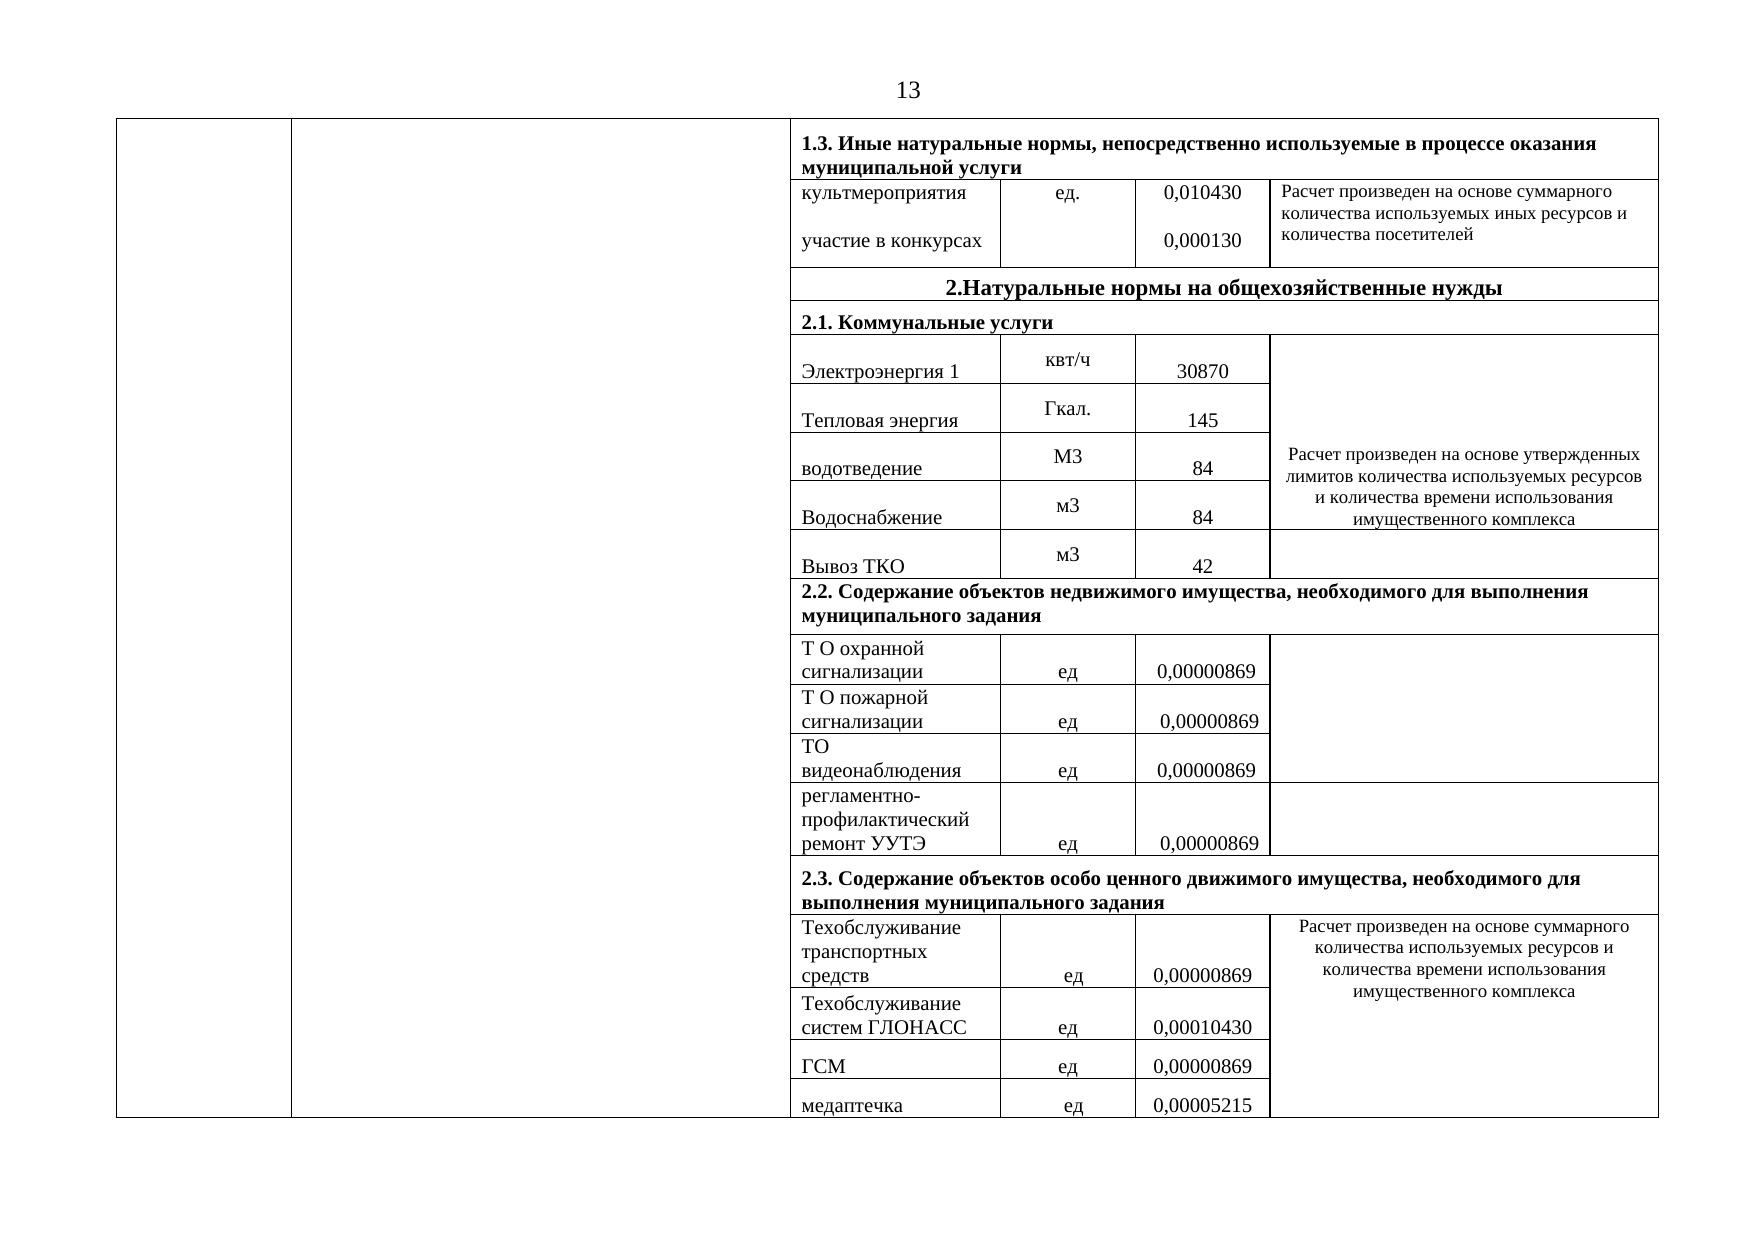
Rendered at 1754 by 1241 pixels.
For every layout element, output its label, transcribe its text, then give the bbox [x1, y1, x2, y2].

table_cell ед [1001, 635, 1135, 683]
table_cell ед [1001, 1040, 1135, 1078]
table_cell 0,00000869 [1136, 1040, 1269, 1078]
table_cell водотведение [791, 433, 1000, 480]
table_cell 2.Натуральные нормы на общехозяйственные нужды [791, 268, 1658, 300]
table_cell ед. [1001, 180, 1135, 267]
table_cell 2.1. Коммунальные услуги [791, 301, 1658, 334]
table_cell ед [1001, 1079, 1135, 1117]
table_cell ГСМ [791, 1040, 1000, 1078]
table_cell [1271, 635, 1658, 782]
table_cell 42 [1136, 530, 1269, 578]
table_cell 0,00000869 [1136, 635, 1269, 683]
table_cell 2.2. Содержание объектов недвижимого имущества, необходимого для выполнения муниципального задания [791, 579, 1658, 634]
table_cell [1271, 783, 1658, 855]
table_cell м3 [1001, 481, 1135, 529]
table_cell медаптечка [791, 1079, 1000, 1117]
table_cell 84 [1136, 433, 1269, 480]
table_cell 145 [1136, 384, 1269, 432]
table_cell м3 [1001, 530, 1135, 578]
table_cell Тепловая энергия [791, 384, 1000, 432]
table_cell 0,010430 0,000130 [1136, 180, 1269, 267]
table_cell 0,00005215 [1136, 1079, 1269, 1117]
table_cell квт/ч [1001, 335, 1135, 383]
table_cell Водоснабжение [791, 481, 1000, 529]
table_cell ед [1001, 988, 1135, 1039]
table_cell регламентно-профилактический ремонт УУТЭ [791, 783, 1000, 855]
table_cell М3 [1001, 433, 1135, 480]
table_cell Электроэнергия 1 [791, 335, 1000, 383]
table_cell 0,00000869 [1136, 915, 1269, 987]
table_cell Техобслуживание систем ГЛОНАСС [791, 988, 1000, 1039]
table_cell 0,00000869 [1136, 734, 1269, 782]
table_cell ед [1001, 734, 1135, 782]
table_cell ед [1001, 783, 1135, 855]
table_cell Т О пожарной сигнализации [791, 685, 1000, 733]
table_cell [1271, 915, 1658, 1117]
table_cell ТО видеонаблюдения [791, 734, 1000, 782]
table_cell 84 [1136, 481, 1269, 529]
table_cell 0,00000869 [1136, 685, 1269, 733]
table_cell культмероприятия участие в конкурсах [791, 180, 1000, 267]
table_cell Техобслуживание транспортных средств [791, 915, 1000, 987]
table_cell ед [1001, 685, 1135, 733]
table_cell ед [1001, 915, 1135, 987]
table_cell 0,00000869 [1136, 783, 1269, 855]
table_cell 0,00010430 [1136, 988, 1269, 1039]
table_cell [1271, 530, 1658, 578]
table_cell Расчет произведен на основе утвержденных лимитов количества используемых ресурсов и количества времени использования имущественного комплекса [1271, 335, 1658, 529]
table_cell 2.3. Содержание объектов особо ценного движимого имущества, необходимого для выполнения муниципального задания [791, 856, 1658, 914]
table_cell Т О охранной сигнализации [791, 635, 1000, 683]
table_cell Вывоз ТКО [791, 530, 1000, 578]
table_cell 1.3. Иные натуральные нормы, непосредственно используемые в процессе оказания муниципальной услуги [791, 119, 1658, 179]
table_cell Расчет произведен на основе суммарного количества используемых иных ресурсов и количества посетителей [1271, 180, 1658, 267]
table_cell Гкал. [1001, 384, 1135, 432]
table_cell 30870 [1136, 335, 1269, 383]
